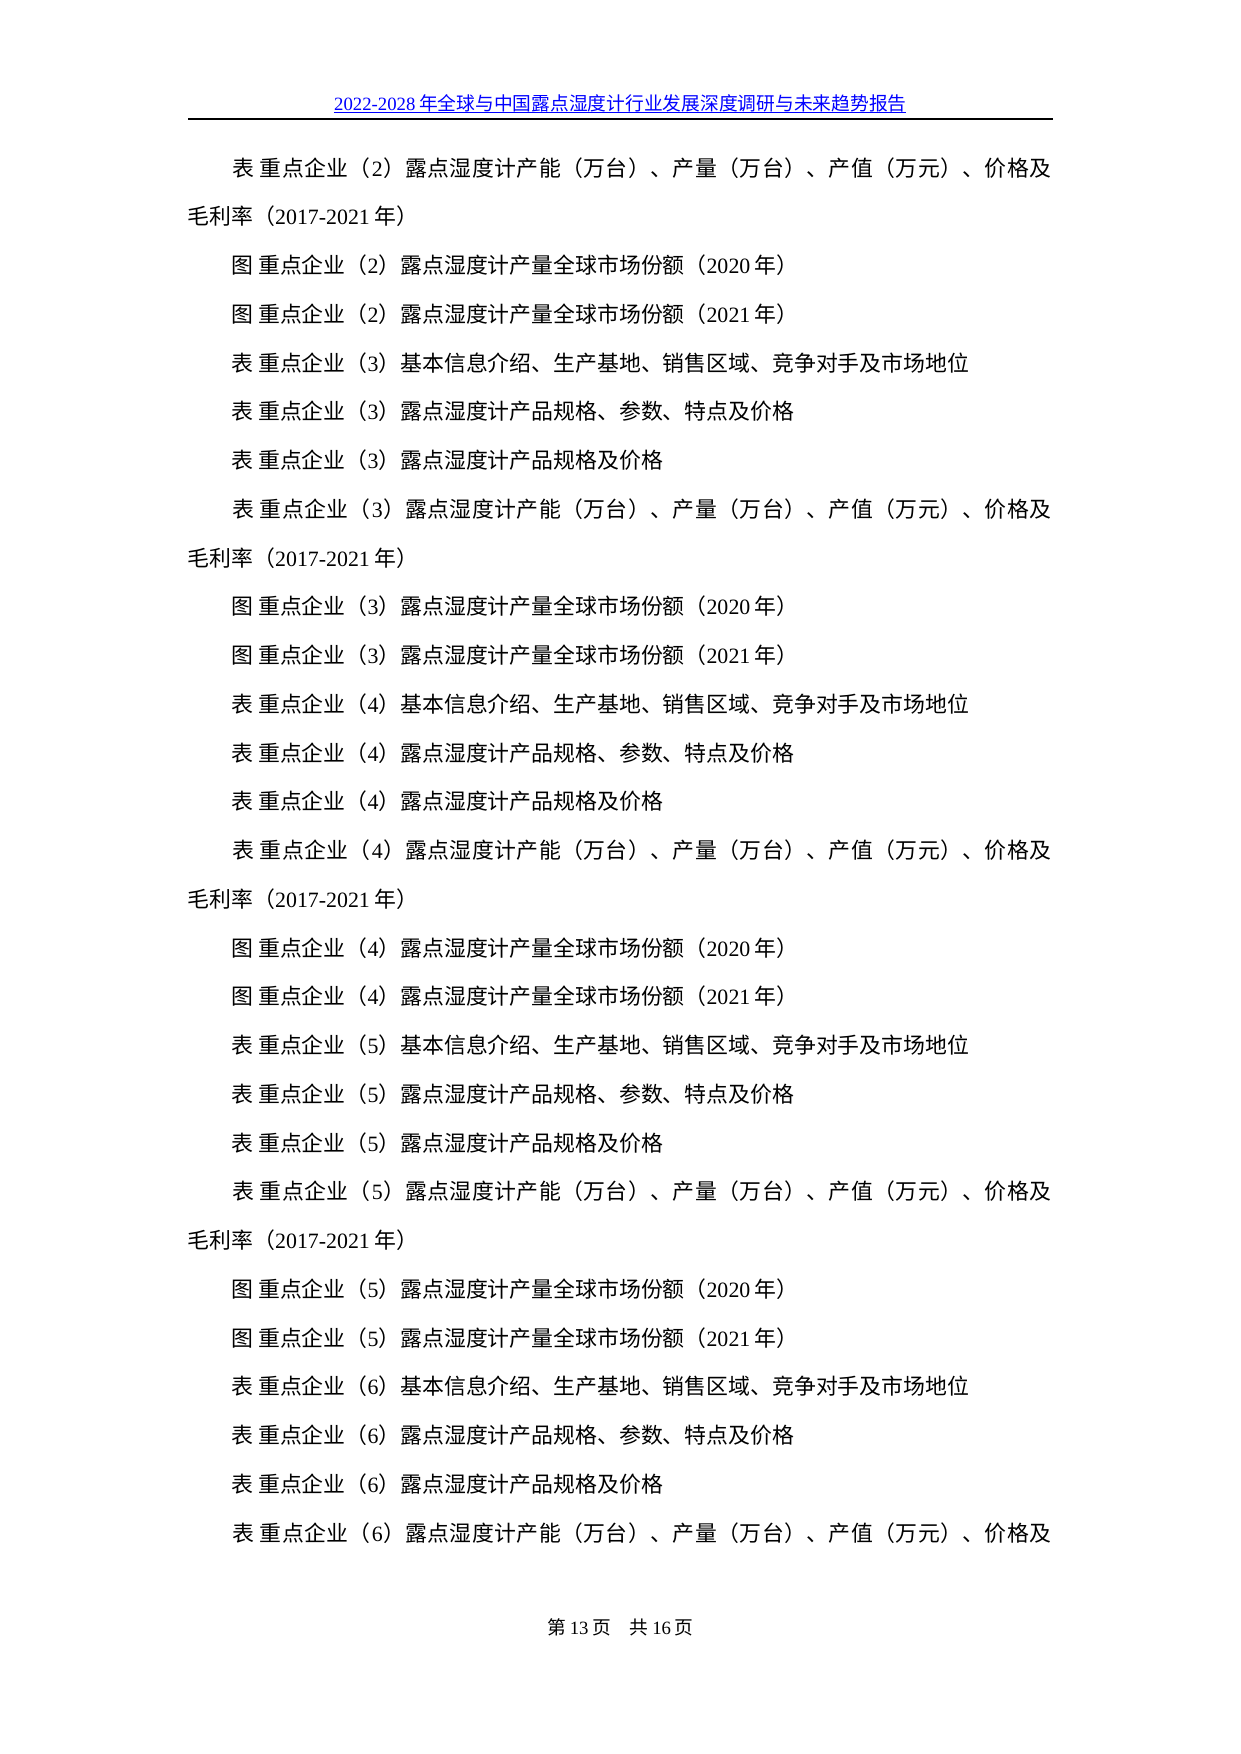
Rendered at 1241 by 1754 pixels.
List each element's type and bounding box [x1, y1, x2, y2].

text [187, 150, 1053, 1548]
